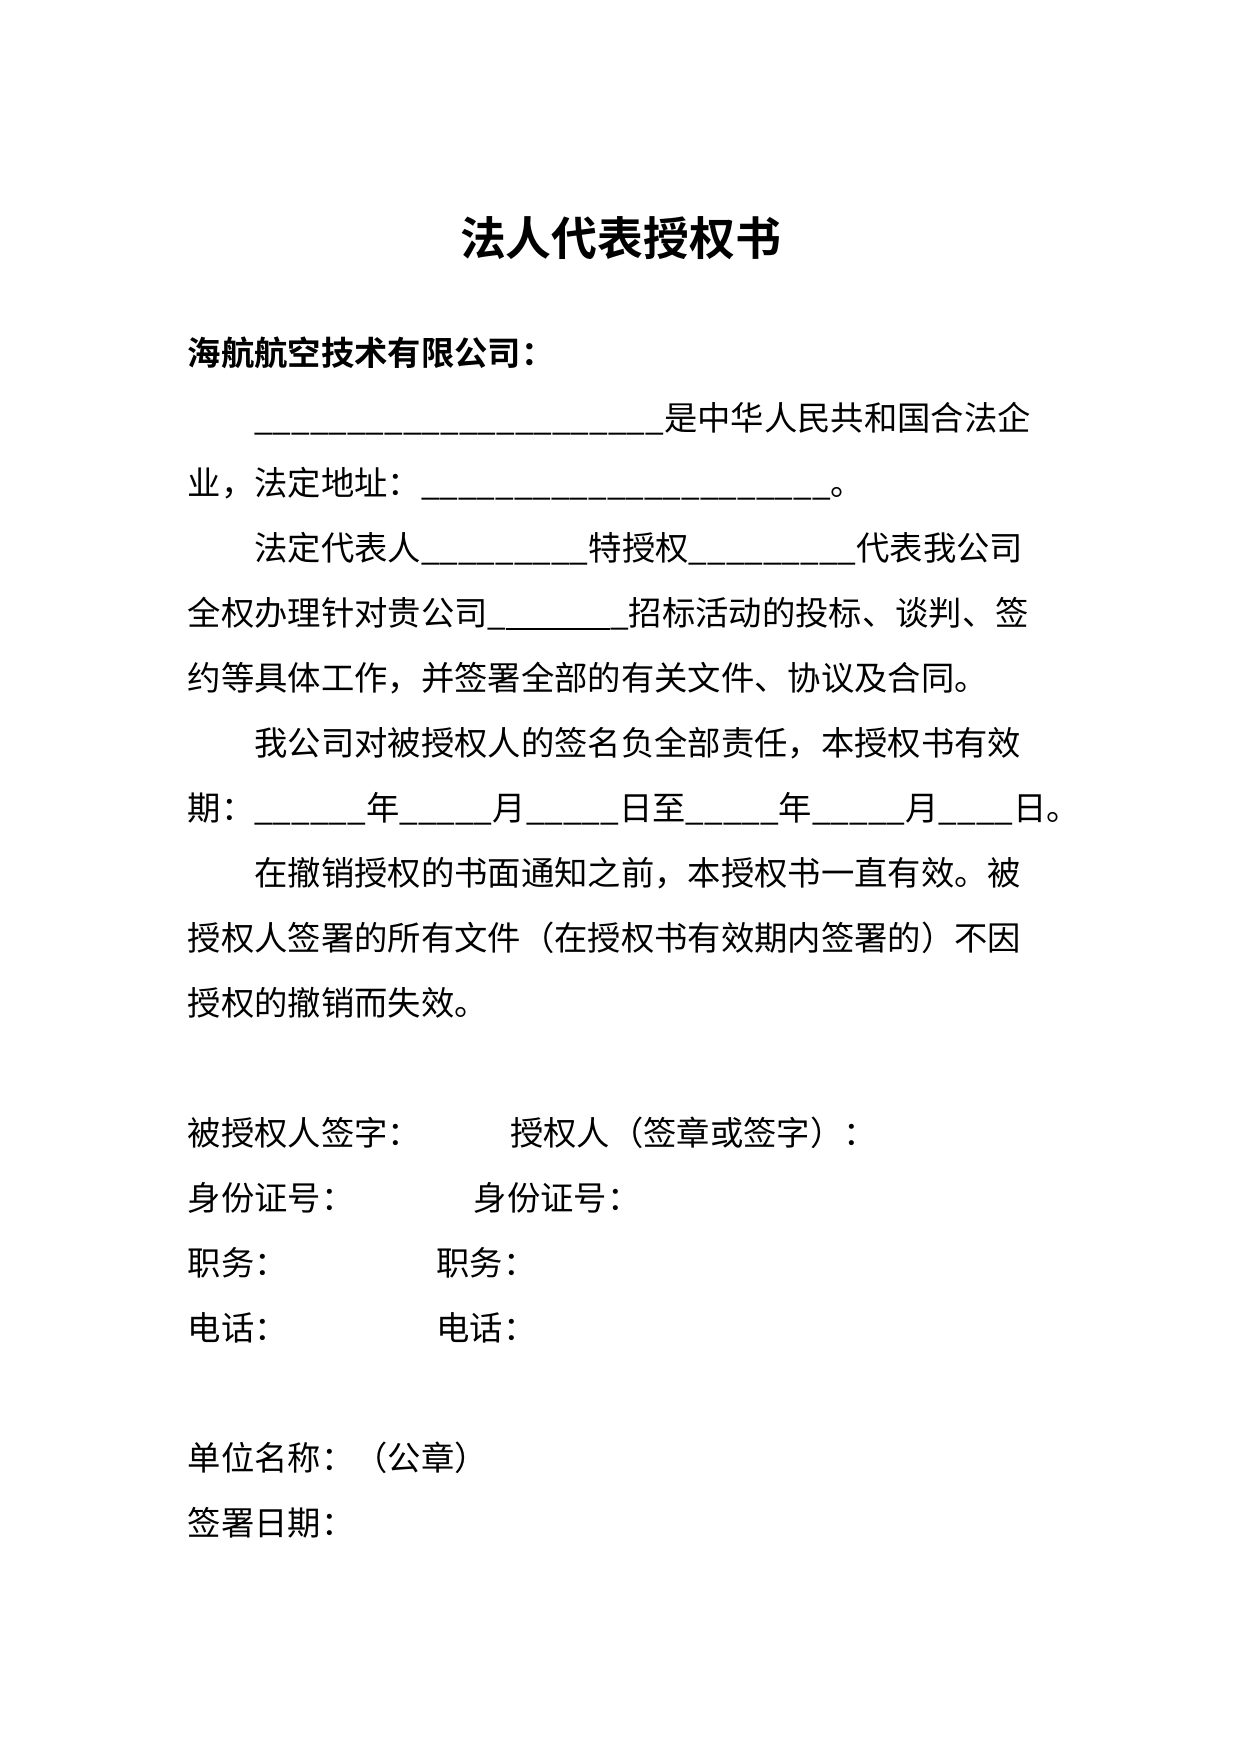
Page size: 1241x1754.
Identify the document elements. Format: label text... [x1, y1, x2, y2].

text 在撤销授权的书面通知之前，本授权书一直有效。被授权人签署的所有文件（在授权书有效期内签署的）不因授权的撤销而失效。 [187, 838, 1053, 1033]
text 海航航空技术有限公司： [187, 318, 1053, 383]
text 职务： 职务： [187, 1228, 1053, 1293]
text 法人代表授权书 [187, 214, 1053, 266]
text 签署日期： [187, 1488, 1053, 1553]
text 单位名称：（公章） [187, 1423, 1053, 1488]
text ______________________是中华人民共和国合法企业，法定地址：______________________。 [187, 383, 1053, 513]
text 被授权人签字： 授权人（签章或签字）： [187, 1098, 1053, 1163]
text 我公司对被授权人的签名负全部责任，本授权书有效期：______年_____月_____日至_____年_____月____日。 [187, 708, 1053, 838]
text 法定代表人_________特授权_________代表我公司全权办理针对贵公司_ _招标活动的投标、谈判、签约等具体工作，并签署全部的有关文件、协议及合同。 [187, 513, 1053, 708]
text 身份证号： 身份证号： [187, 1163, 1053, 1228]
text 电话： 电话： [187, 1293, 1053, 1358]
